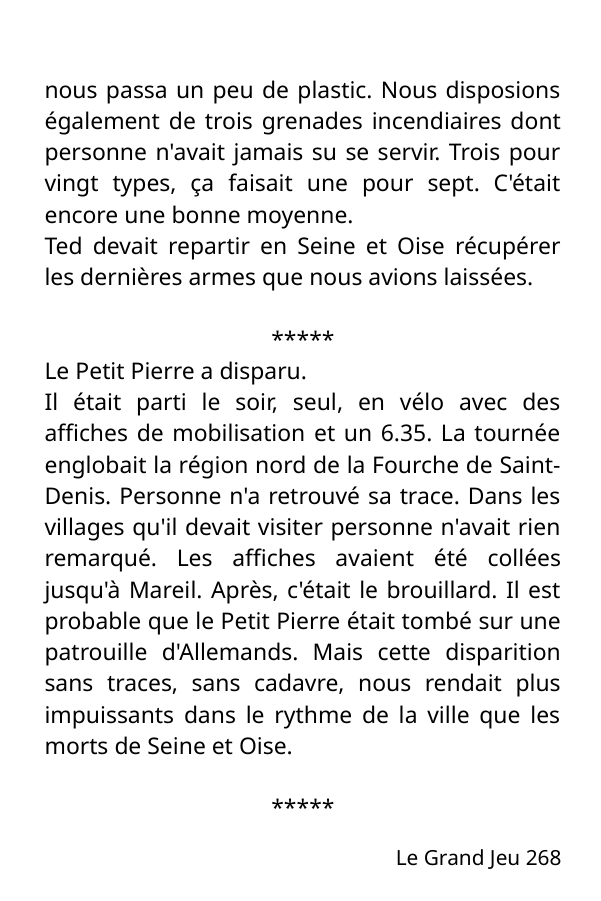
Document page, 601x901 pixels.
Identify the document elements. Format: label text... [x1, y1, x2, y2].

text ***** [44, 324, 561, 355]
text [44, 74, 561, 230]
text ***** [44, 792, 561, 824]
text Il était parti le soir, seul, en vélo avec des affiches de mobilisation et un 6.35. La tournée englobait la région nord de la Fourche de Saint-Denis. Personne n'a retrouvé sa trace. Dans les villages qu'il devait visiter personne n'avait rien remarqué. Les affiches avaient été collées jusqu'à Mareil. Après, c'était le brouillard. Il est probable que le Petit Pierre était tombé sur une patrouille d'Allemands. Mais cette disparition sans traces, sans cadavre, nous rendait plus impuissants dans le rythme de la ville que les morts de Seine et Oise. [44, 386, 561, 761]
text Le Petit Pierre a disparu. [44, 355, 561, 386]
text Ted devait repartir en Seine et Oise récupérer les dernières armes que nous avions laissées. [44, 230, 561, 292]
